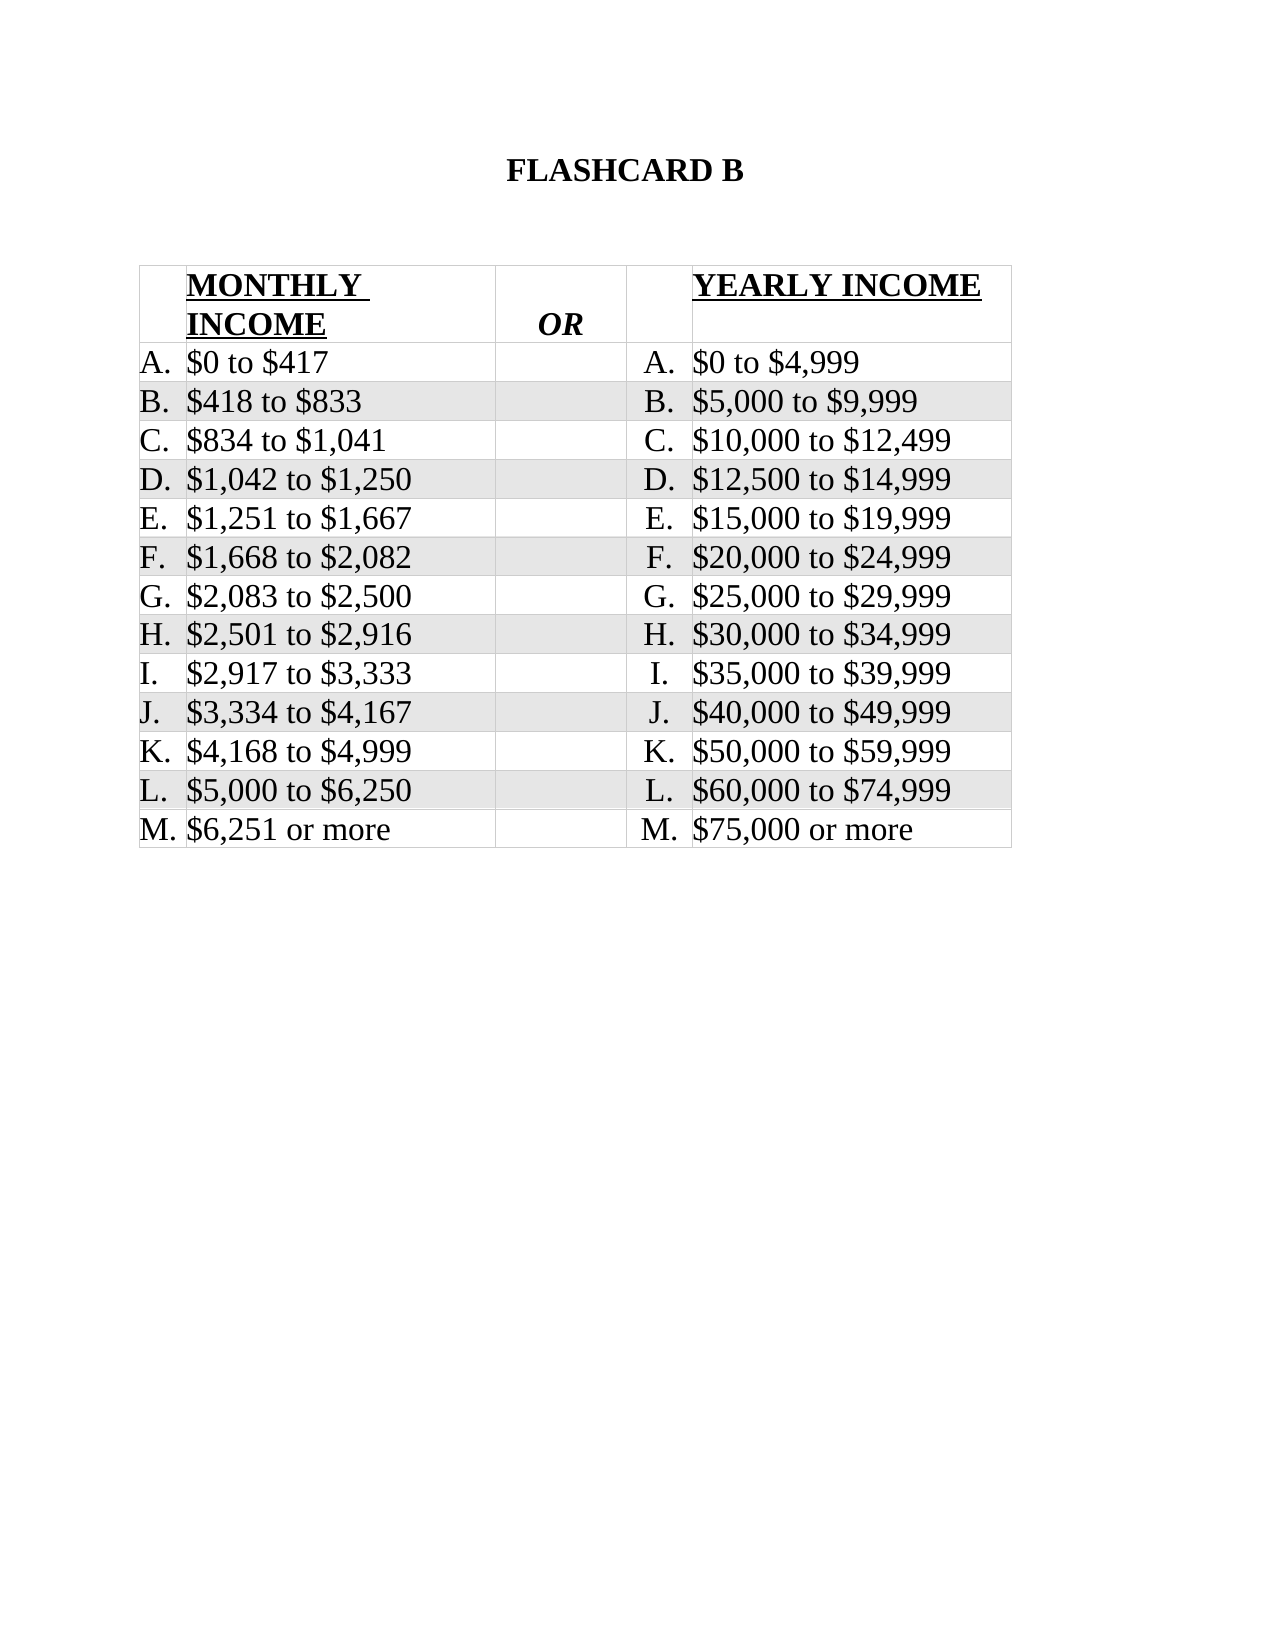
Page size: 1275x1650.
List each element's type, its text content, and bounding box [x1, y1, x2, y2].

table_cell $5,000 to $6,250 [187, 771, 495, 808]
table_cell K. [627, 732, 692, 769]
table_cell K. [140, 732, 186, 769]
table_cell $50,000 to $59,999 [693, 732, 1011, 769]
table_cell [496, 421, 626, 459]
table_cell D. [627, 460, 692, 498]
table_cell $75,000 or more [693, 810, 1011, 847]
table_cell L. [140, 771, 186, 808]
table_cell $2,083 to $2,500 [187, 576, 495, 614]
table_cell E. [627, 499, 692, 536]
table_cell $20,000 to $24,999 [693, 538, 1011, 575]
table_cell $12,500 to $14,999 [693, 460, 1011, 498]
table_cell [496, 693, 626, 731]
table_cell $60,000 to $74,999 [693, 771, 1011, 808]
table_cell H. [140, 615, 186, 653]
table_cell A. [140, 343, 186, 381]
table_cell [496, 499, 626, 536]
table_cell $4,168 to $4,999 [187, 732, 495, 769]
table_cell $30,000 to $34,999 [693, 615, 1011, 653]
table_cell $834 to $1,041 [187, 421, 495, 459]
table_cell G. [627, 576, 692, 614]
table_cell I. [140, 654, 186, 692]
table_cell $1,251 to $1,667 [187, 499, 495, 536]
table_cell $25,000 to $29,999 [693, 576, 1011, 614]
table_cell $1,042 to $1,250 [187, 460, 495, 498]
table_header MONTHLY INCOME [187, 266, 495, 342]
table_cell $0 to $417 [187, 343, 495, 381]
table_cell [496, 810, 626, 847]
table_cell $40,000 to $49,999 [693, 693, 1011, 731]
table_cell [496, 576, 626, 614]
table_cell $10,000 to $12,499 [693, 421, 1011, 459]
table_cell [496, 732, 626, 769]
table_cell M. [140, 810, 186, 847]
table_cell $35,000 to $39,999 [693, 654, 1011, 692]
table_cell C. [627, 421, 692, 459]
table_cell I. [627, 654, 692, 692]
table_cell H. [627, 615, 692, 653]
table_cell $0 to $4,999 [693, 343, 1011, 381]
table_cell $15,000 to $19,999 [693, 499, 1011, 536]
table_cell $6,251 or more [187, 810, 495, 847]
table_cell $418 to $833 [187, 382, 495, 420]
table_cell J. [140, 693, 186, 731]
table_cell $5,000 to $9,999 [693, 382, 1011, 420]
table_cell [496, 538, 626, 575]
table_cell $2,917 to $3,333 [187, 654, 495, 692]
table_cell F. [140, 538, 186, 575]
table_cell E. [140, 499, 186, 536]
table_header [627, 266, 692, 342]
table_cell [496, 615, 626, 653]
table_cell B. [140, 382, 186, 420]
table_cell [496, 654, 626, 692]
table_cell M. [627, 810, 692, 847]
table_cell B. [627, 382, 692, 420]
table_cell [496, 771, 626, 808]
table_cell [496, 382, 626, 420]
table_cell C. [140, 421, 186, 459]
table_cell $1,668 to $2,082 [187, 538, 495, 575]
table_cell L. [627, 771, 692, 808]
table_cell D. [140, 460, 186, 498]
table_cell [496, 343, 626, 381]
table_cell [496, 460, 626, 498]
table_cell F. [627, 538, 692, 575]
table_header [140, 266, 186, 342]
table_cell $2,501 to $2,916 [187, 615, 495, 653]
table_cell $3,334 to $4,167 [187, 693, 495, 731]
text FLASHCARD B [150, 150, 1100, 188]
table_cell G. [140, 576, 186, 614]
table_header YEARLY INCOME [693, 266, 1011, 342]
table_cell A. [627, 343, 692, 381]
table_cell J. [627, 693, 692, 731]
table_header OR [496, 266, 626, 342]
